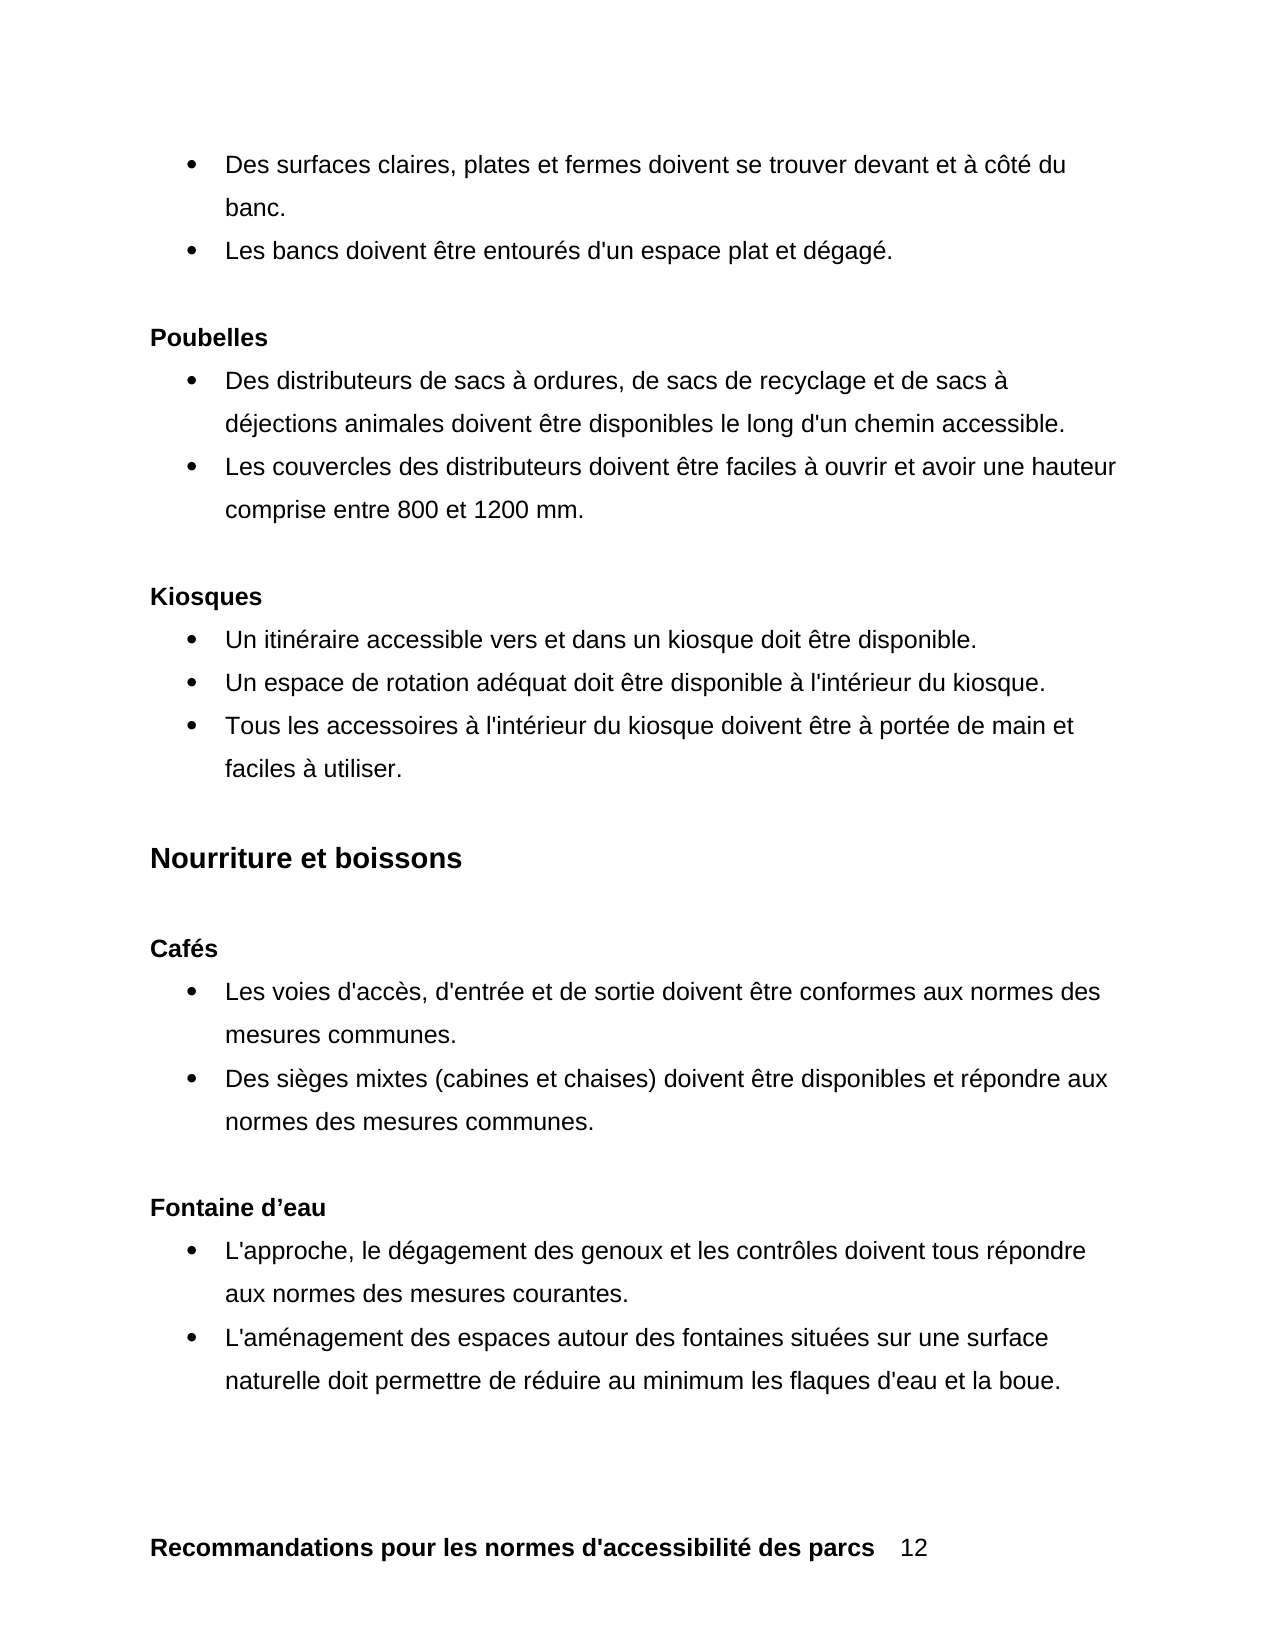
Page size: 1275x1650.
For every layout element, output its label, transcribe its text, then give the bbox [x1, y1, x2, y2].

list L'approche, le dégagement des genoux et les contrôles doivent tous répondre aux normes des mesures courantes. [187, 1236, 1125, 1308]
list Un espace de rotation adéquat doit être disponible à l'intérieur du kiosque. [187, 668, 1125, 697]
list Des sièges mixtes (cabines et chaises) doivent être disponibles et répondre aux normes des mesures communes. [187, 1064, 1125, 1136]
subtitle Kiosques [150, 582, 1125, 610]
list Les couvercles des distributeurs doivent être faciles à ouvrir et avoir une hauteur comprise entre 800 et 1200 mm. [187, 452, 1125, 524]
list L'aménagement des espaces autour des fontaines situées sur une surface naturelle doit permettre de réduire au minimum les flaques d'eau et la boue. [187, 1323, 1125, 1394]
subtitle Poubelles [150, 323, 1125, 351]
list Des distributeurs de sacs à ordures, de sacs de recyclage et de sacs à déjections animales doivent être disponibles le long d'un chemin accessible. [187, 366, 1125, 438]
list Des surfaces claires, plates et fermes doivent se trouver devant et à côté du banc. [187, 150, 1125, 222]
list Les bancs doivent être entourés d'un espace plat et dégagé. [187, 236, 1125, 265]
subtitle Fontaine d’eau [150, 1193, 1125, 1222]
subtitle Nourriture et boissons [150, 841, 1125, 874]
list Tous les accessoires à l'intérieur du kiosque doivent être à portée de main et faciles à utiliser. [187, 711, 1125, 783]
subtitle Cafés [150, 934, 1125, 963]
list Un itinéraire accessible vers et dans un kiosque doit être disponible. [187, 625, 1125, 654]
list Les voies d'accès, d'entrée et de sortie doivent être conformes aux normes des mesures communes. [187, 977, 1125, 1049]
